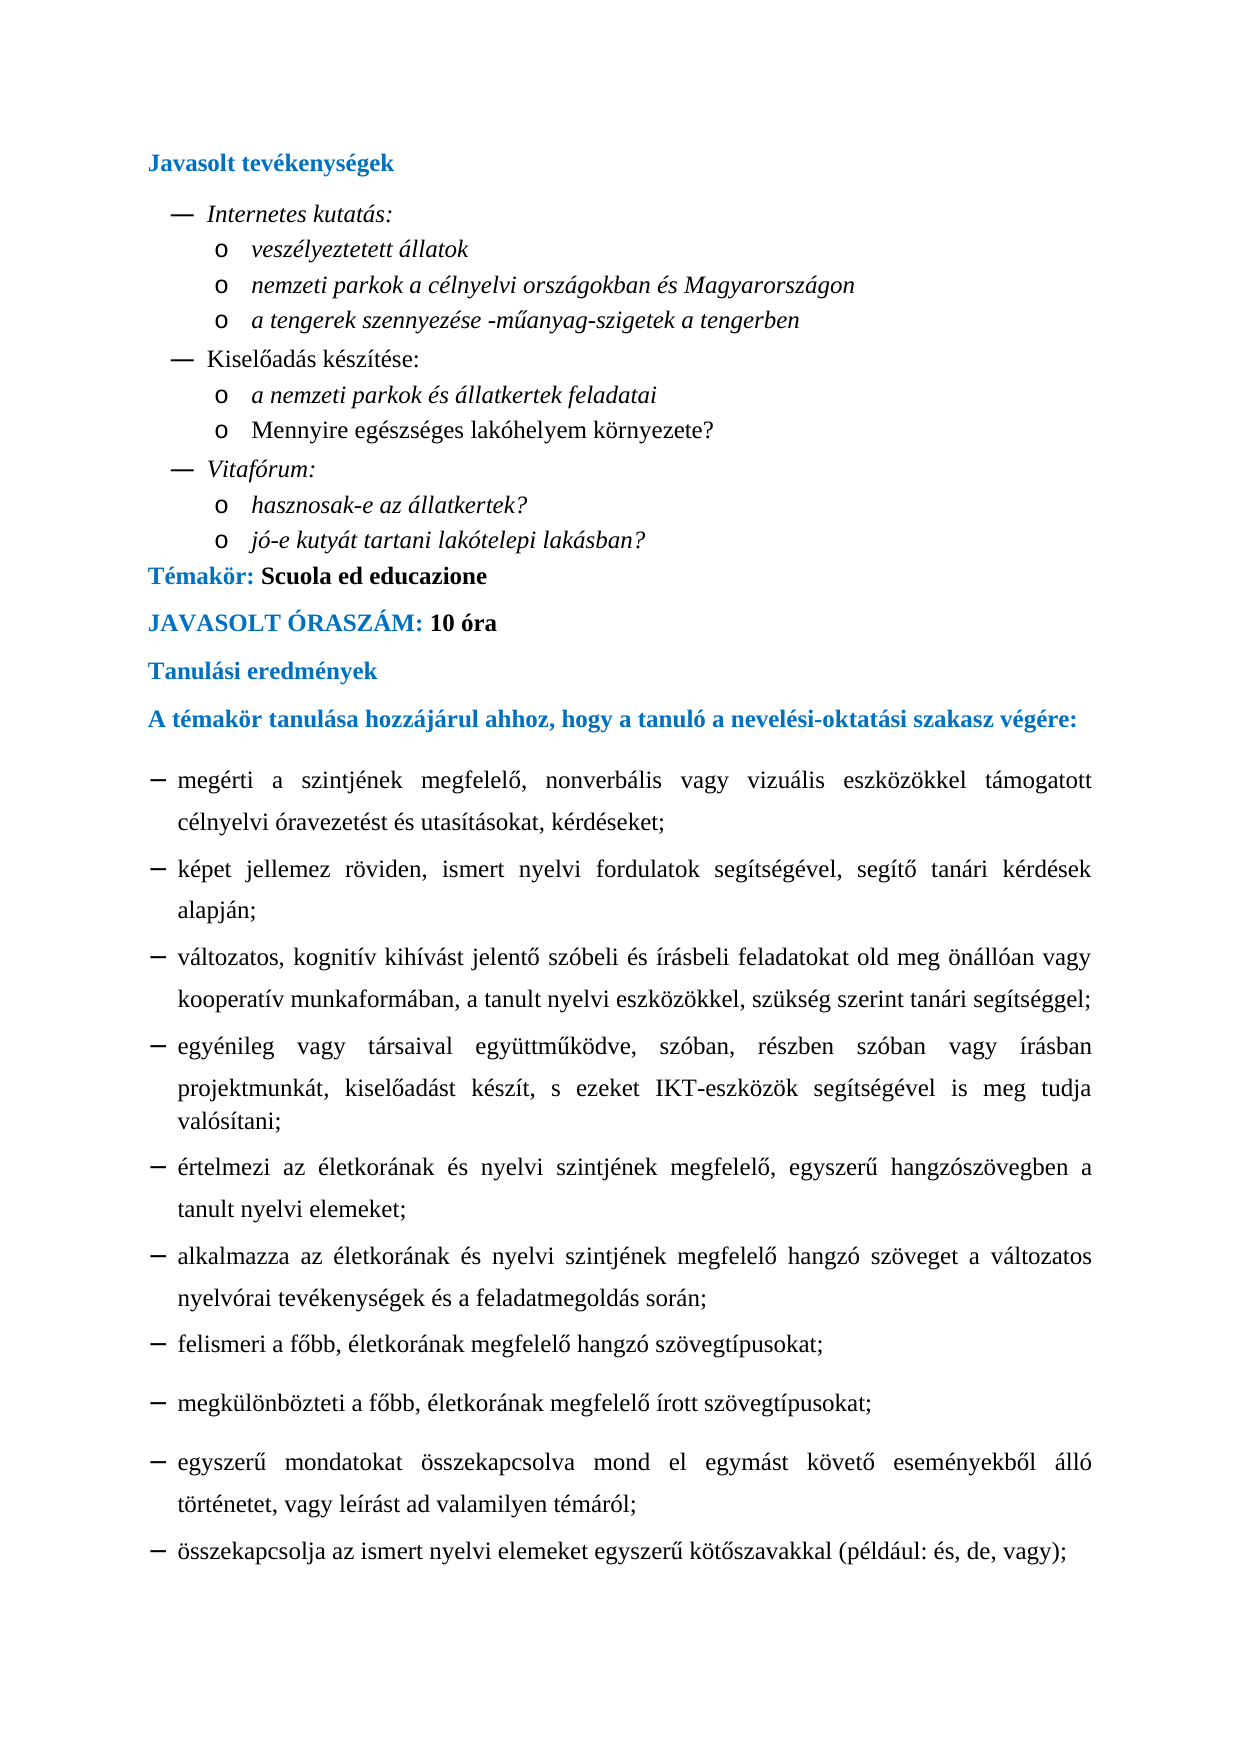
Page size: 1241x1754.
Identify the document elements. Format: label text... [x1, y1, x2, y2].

text Tanulási eredmények [148, 656, 1093, 685]
list Internetes kutatás: [169, 195, 1093, 229]
list értelmezi az életkorának és nyelvi szintjének megfelelő, egyszerű hangzószövegben a tanult nyelvi elemeket; [148, 1139, 1093, 1223]
text Témakör: Scuola ed educazione [148, 561, 1093, 589]
list megkülönbözteti a főbb, életkorának megfelelő írott szövegtípusokat; [148, 1375, 1093, 1426]
list jó-e kutyát tartani lakótelepi lakásban? [214, 525, 1093, 556]
list megérti a szintjének megfelelő, nonverbális vagy vizuális eszközökkel támogatott célnyelvi óravezetést és utasításokat, kérdéseket; [148, 752, 1093, 836]
list Mennyire egészséges lakóhelyem környezete? [214, 415, 1093, 446]
list egyszerű mondatokat összekapcsolva mond el egymást követő eseményekből álló történetet, vagy leírást ad valamilyen témáról; [148, 1433, 1093, 1518]
list Kiselőadás készítése: [169, 341, 1093, 375]
list alkalmazza az életkorának és nyelvi szintjének megfelelő hangzó szöveget a változatos nyelvórai tevékenységek és a feladatmegoldás során; [148, 1227, 1093, 1312]
list hasznosak-e az állatkertek? [214, 490, 1093, 521]
list veszélyeztetett állatok [214, 234, 1093, 265]
list képet jellemez röviden, ismert nyelvi fordulatok segítségével, segítő tanári kérdések alapján; [148, 840, 1093, 924]
list változatos, kognitív kihívást jelentő szóbeli és írásbeli feladatokat old meg önállóan vagy kooperatív munkaformában, a tanult nyelvi eszközökkel, szükség szerint tanári segítséggel; [148, 929, 1093, 1013]
text Javasolt tevékenységek [148, 148, 1093, 176]
list a tengerek szennyezése -műanyag-szigetek a tengerben [214, 305, 1093, 336]
list Vitafórum: [169, 451, 1093, 485]
list felismeri a főbb, életkorának megfelelő hangzó szövegtípusokat; [148, 1316, 1093, 1367]
list egyénileg vagy társaival együttműködve, szóban, részben szóban vagy írásban projektmunkát, kiselőadást készít, s ezeket IKT-eszközök segítségével is meg tudja valósítani; [148, 1017, 1093, 1134]
text JAVASOLT ÓRASZÁM: 10 óra [148, 608, 1093, 637]
list a nemzeti parkok és állatkertek feladatai [214, 380, 1093, 411]
list összekapcsolja az ismert nyelvi elemeket egyszerű kötőszavakkal (például: és, de, vagy); [148, 1522, 1093, 1573]
text A témakör tanulása hozzájárul ahhoz, hogy a tanuló a nevelési-oktatási szakasz végére: [148, 704, 1093, 733]
list nemzeti parkok a célnyelvi országokban és Magyarországon [214, 270, 1093, 301]
